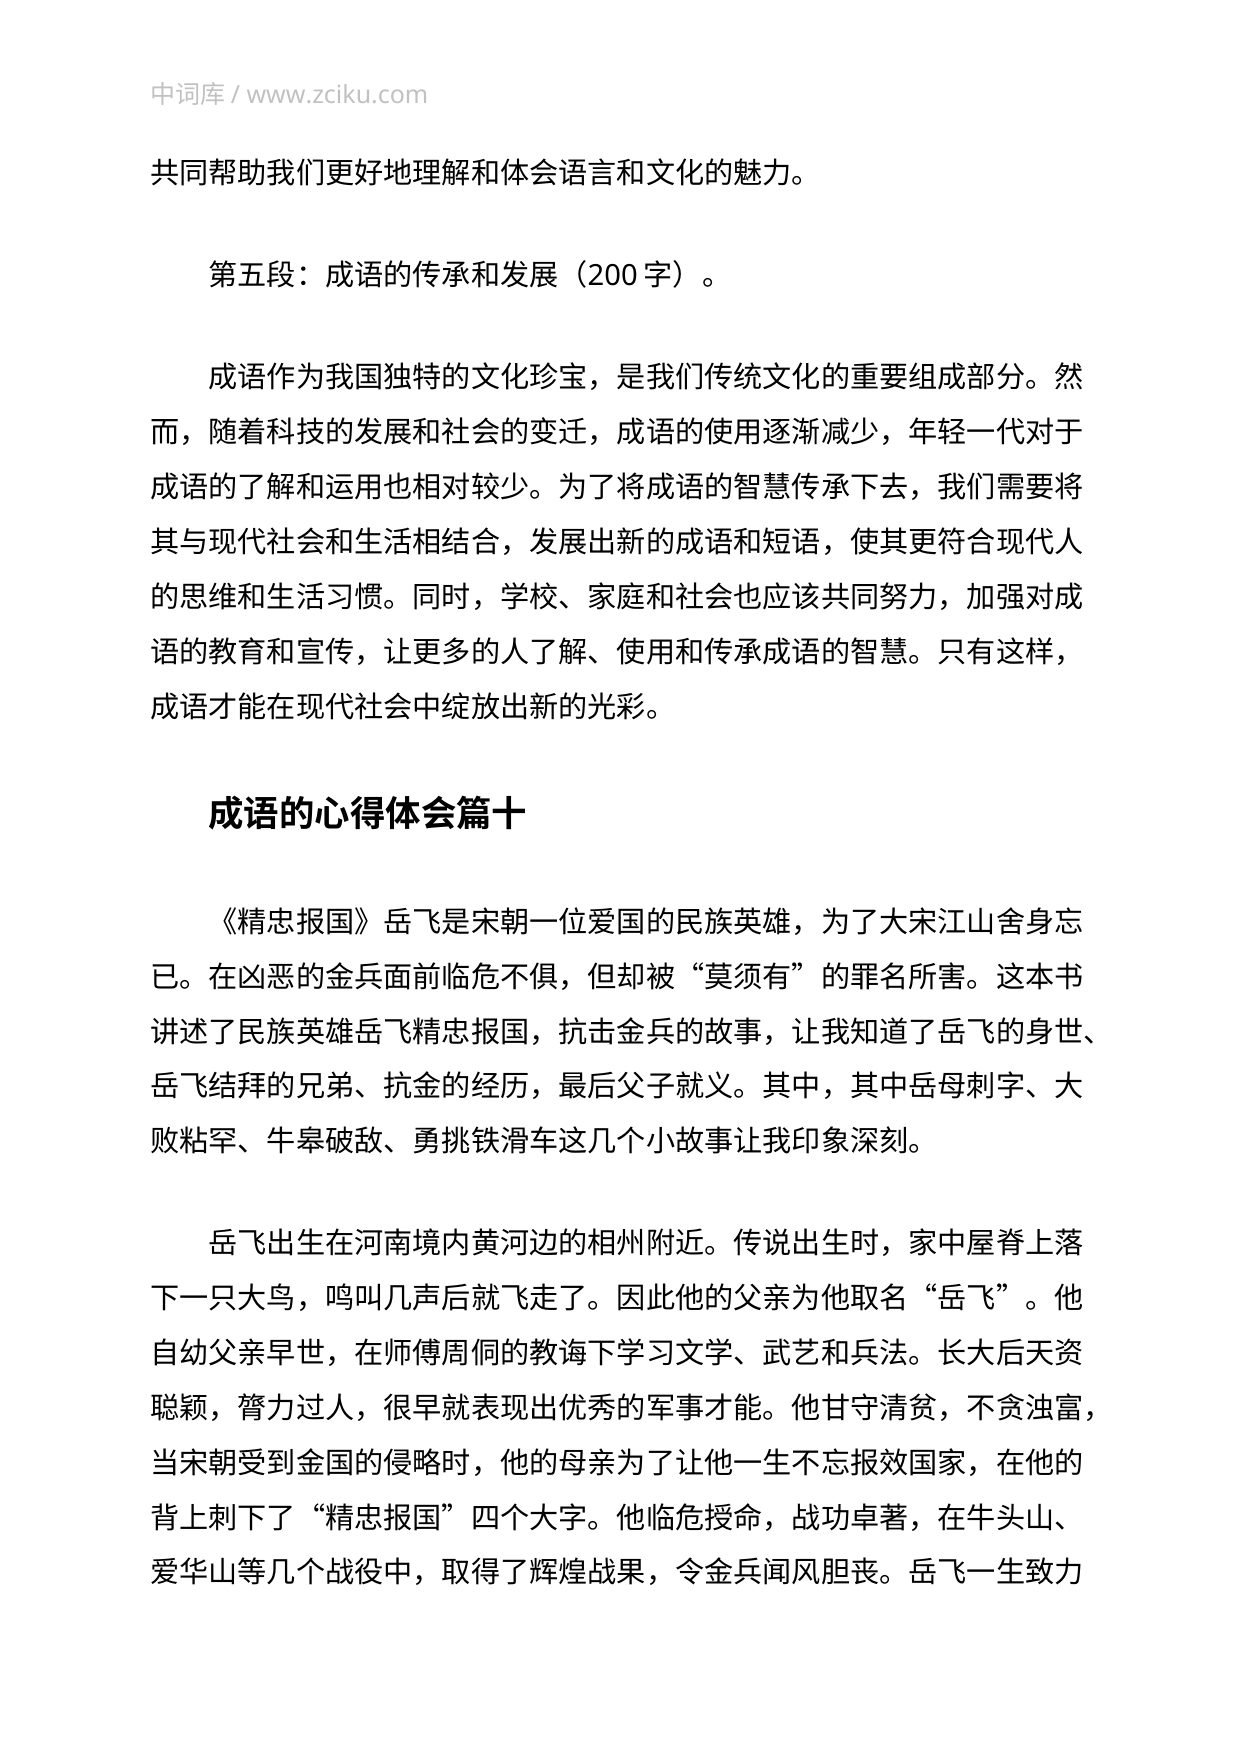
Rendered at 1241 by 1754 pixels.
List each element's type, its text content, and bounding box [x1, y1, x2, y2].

text 成语作为我国独特的文化珍宝，是我们传统文化的重要组成部分。然而，随着科技的发展和社会的变迁，成语的使用逐渐减少，年轻一代对于成语的了解和运用也相对较少。为了将成语的智慧传承下去，我们需要将其与现代社会和生活相结合，发展出新的成语和短语，使其更符合现代人的思维和生活习惯。同时，学校、家庭和社会也应该共同努力，加强对成语的教育和宣传，让更多的人了解、使用和传承成语的智慧。只有这样，成语才能在现代社会中绽放出新的光彩。 [150, 354, 1090, 725]
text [150, 1220, 1090, 1591]
text 成语的心得体会篇十 [150, 785, 1090, 836]
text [150, 150, 1090, 192]
text 第五段：成语的传承和发展（200字）。 [150, 252, 1090, 294]
text 《精忠报国》岳飞是宋朝一位爱国的民族英雄，为了大宋江山舍身忘已。在凶恶的金兵面前临危不俱，但却被“莫须有”的罪名所害。这本书讲述了民族英雄岳飞精忠报国，抗击金兵的故事，让我知道了岳飞的身世、岳飞结拜的兄弟、抗金的经历，最后父子就义。其中，其中岳母刺字、大败粘罕、牛皋破敌、勇挑铁滑车这几个小故事让我印象深刻。 [150, 898, 1090, 1160]
